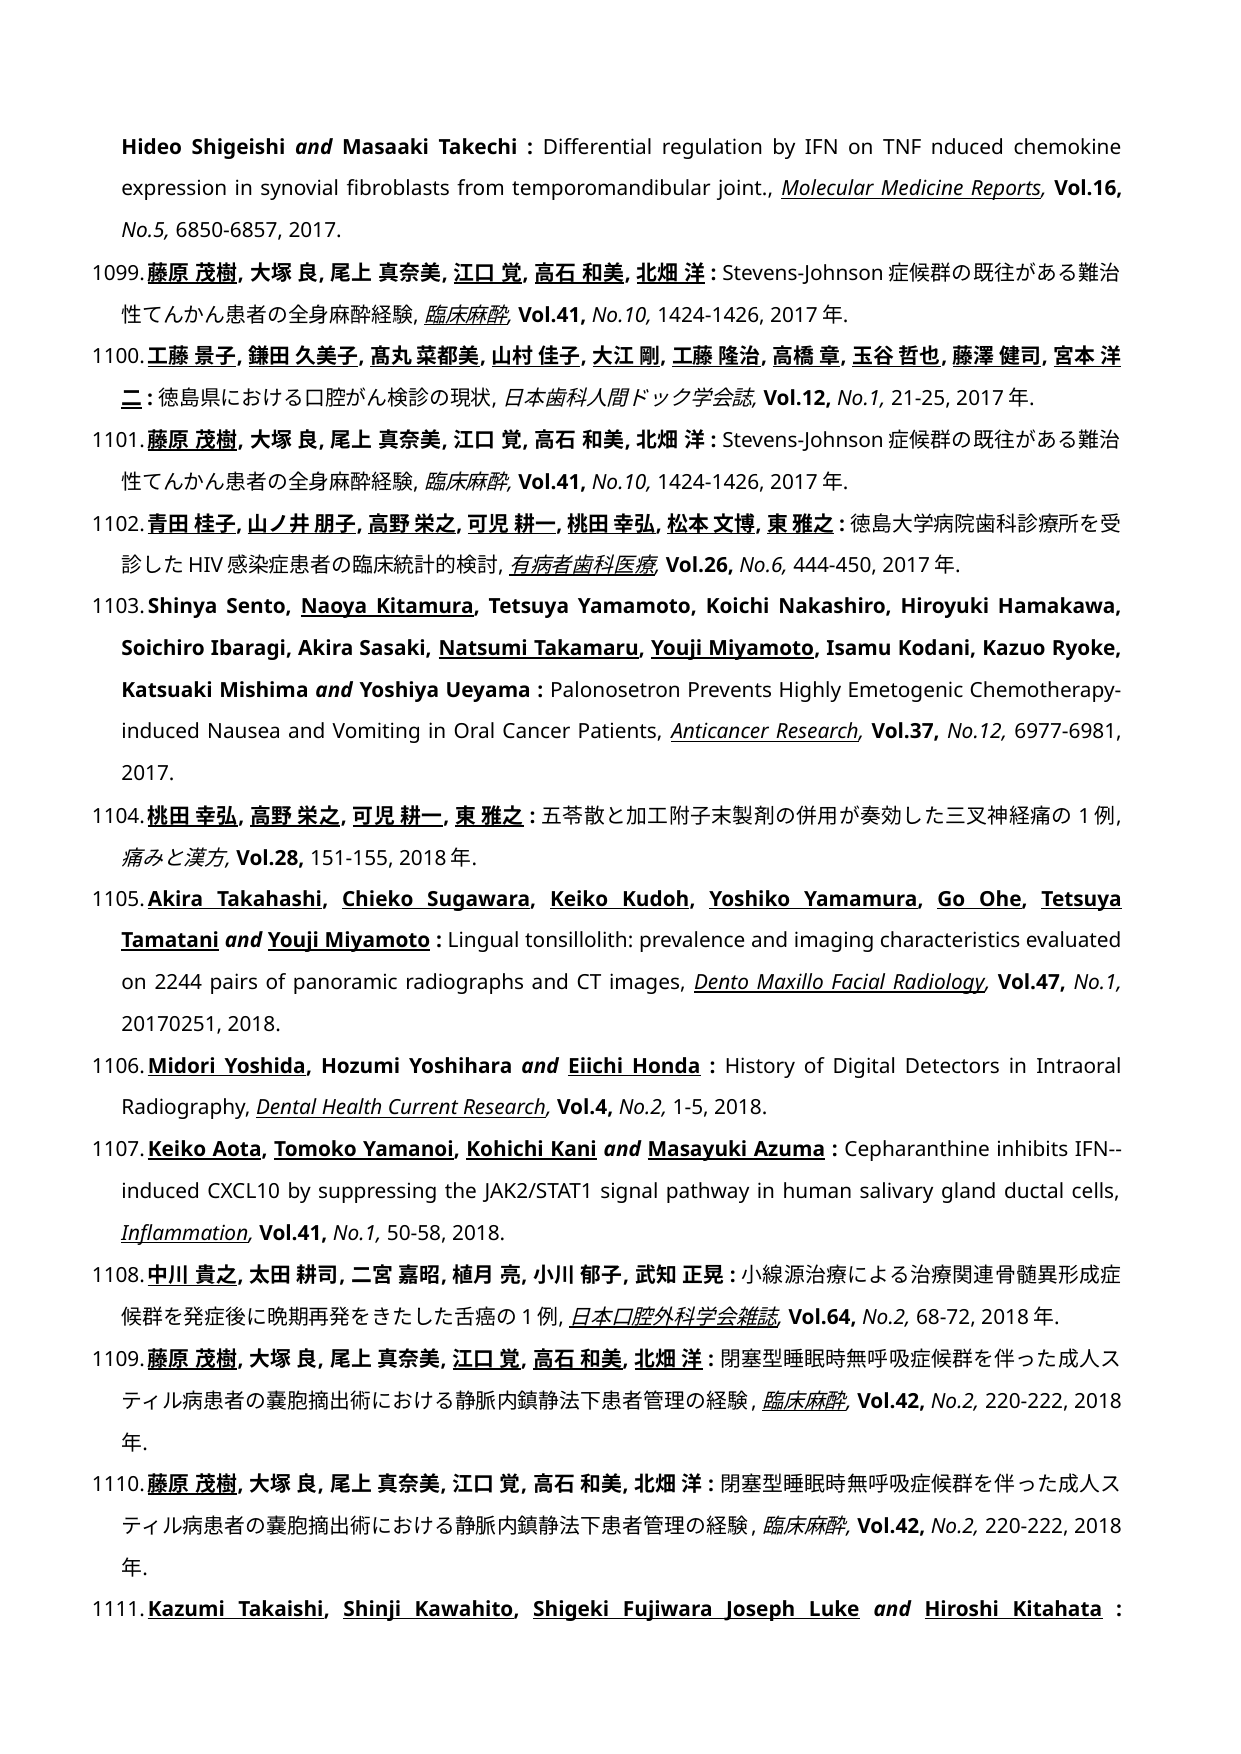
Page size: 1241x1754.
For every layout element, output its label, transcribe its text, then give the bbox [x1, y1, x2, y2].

list Akira Takahashi, Chieko Sugawara, Keiko Kudoh, Yoshiko Yamamura, Go Ohe, Tetsuya Tamatani and Youji Miyamoto : Lingual tonsillolith: prevalence and imaging characteristics evaluated on 2244 pairs of panoramic radiographs and CT images, Dento Maxillo Facial Radiology, Vol.47, No.1, 20170251, 2018. [92, 877, 1122, 1044]
list 中川 貴之, 太田 耕司, 二宮 嘉昭, 植月 亮, 小川 郁子, 武知 正晃 : 小線源治療による治療関連骨髄異形成症候群を発症後に晩期再発をきたした舌癌の1例, 日本口腔外科学会雑誌, Vol.64, No.2, 68-72, 2018年. [92, 1253, 1122, 1336]
list 藤原 茂樹, 大塚 良, 尾上 真奈美, 江口 覚, 高石 和美, 北畑 洋 : Stevens-Johnson症候群の既往がある難治性てんかん患者の全身麻酔経験, 臨床麻酔, Vol.41, No.10, 1424-1426, 2017年. [92, 250, 1122, 334]
list 藤原 茂樹, 大塚 良, 尾上 真奈美, 江口 覚, 高石 和美, 北畑 洋 : 閉塞型睡眠時無呼吸症候群を伴った成人スティル病患者の嚢胞摘出術における静脈内鎮静法下患者管理の経験, 臨床麻酔, Vol.42, No.2, 220-222, 2018年. [92, 1336, 1122, 1462]
list Keiko Aota, Tomoko Yamanoi, Kohichi Kani and Masayuki Azuma : Cepharanthine inhibits IFN--induced CXCL10 by suppressing the JAK2/STAT1 signal pathway in human salivary gland ductal cells, Inflammation, Vol.41, No.1, 50-58, 2018. [92, 1128, 1122, 1253]
list 青田 桂子, 山ノ井 朋子, 高野 栄之, 可児 耕一, 桃田 幸弘, 松本 文博, 東 雅之 : 徳島大学病院歯科診療所を受診したHIV感染症患者の臨床統計的検討, 有病者歯科医療, Vol.26, No.6, 444-450, 2017年. [92, 501, 1122, 584]
list Shinya Sento, Naoya Kitamura, Tetsuya Yamamoto, Koichi Nakashiro, Hiroyuki Hamakawa, Soichiro Ibaragi, Akira Sasaki, Natsumi Takamaru, Youji Miyamoto, Isamu Kodani, Kazuo Ryoke, Katsuaki Mishima and Yoshiya Ueyama : Palonosetron Prevents Highly Emetogenic Chemotherapy-induced Nausea and Vomiting in Oral Cancer Patients, Anticancer Research, Vol.37, No.12, 6977-6981, 2017. [92, 584, 1122, 793]
list 桃田 幸弘, 高野 栄之, 可児 耕一, 東 雅之 : 五苓散と加工附子末製剤の併用が奏効した三叉神経痛の1例, 痛みと漢方, Vol.28, 151-155, 2018年. [92, 793, 1122, 877]
list 藤原 茂樹, 大塚 良, 尾上 真奈美, 江口 覚, 高石 和美, 北畑 洋 : 閉塞型睡眠時無呼吸症候群を伴った成人スティル病患者の嚢胞摘出術における静脈内鎮静法下患者管理の経験, 臨床麻酔, Vol.42, No.2, 220-222, 2018年. [92, 1462, 1122, 1587]
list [92, 1587, 1122, 1629]
list 工藤 景子, 鎌田 久美子, 髙丸 菜都美, 山村 佳子, 大江 剛, 工藤 隆治, 高橋 章, 玉谷 哲也, 藤澤 健司, 宮本 洋二 : 徳島県における口腔がん検診の現状, 日本歯科人間ドック学会誌, Vol.12, No.1, 21-25, 2017年. [92, 334, 1122, 417]
list 藤原 茂樹, 大塚 良, 尾上 真奈美, 江口 覚, 高石 和美, 北畑 洋 : Stevens-Johnson症候群の既往がある難治性てんかん患者の全身麻酔経験, 臨床麻酔, Vol.41, No.10, 1424-1426, 2017年. [92, 417, 1122, 501]
list Midori Yoshida, Hozumi Yoshihara and Eiichi Honda : History of Digital Detectors in Intraoral Radiography, Dental Health Current Research, Vol.4, No.2, 1-5, 2018. [92, 1044, 1122, 1128]
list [92, 125, 1122, 250]
